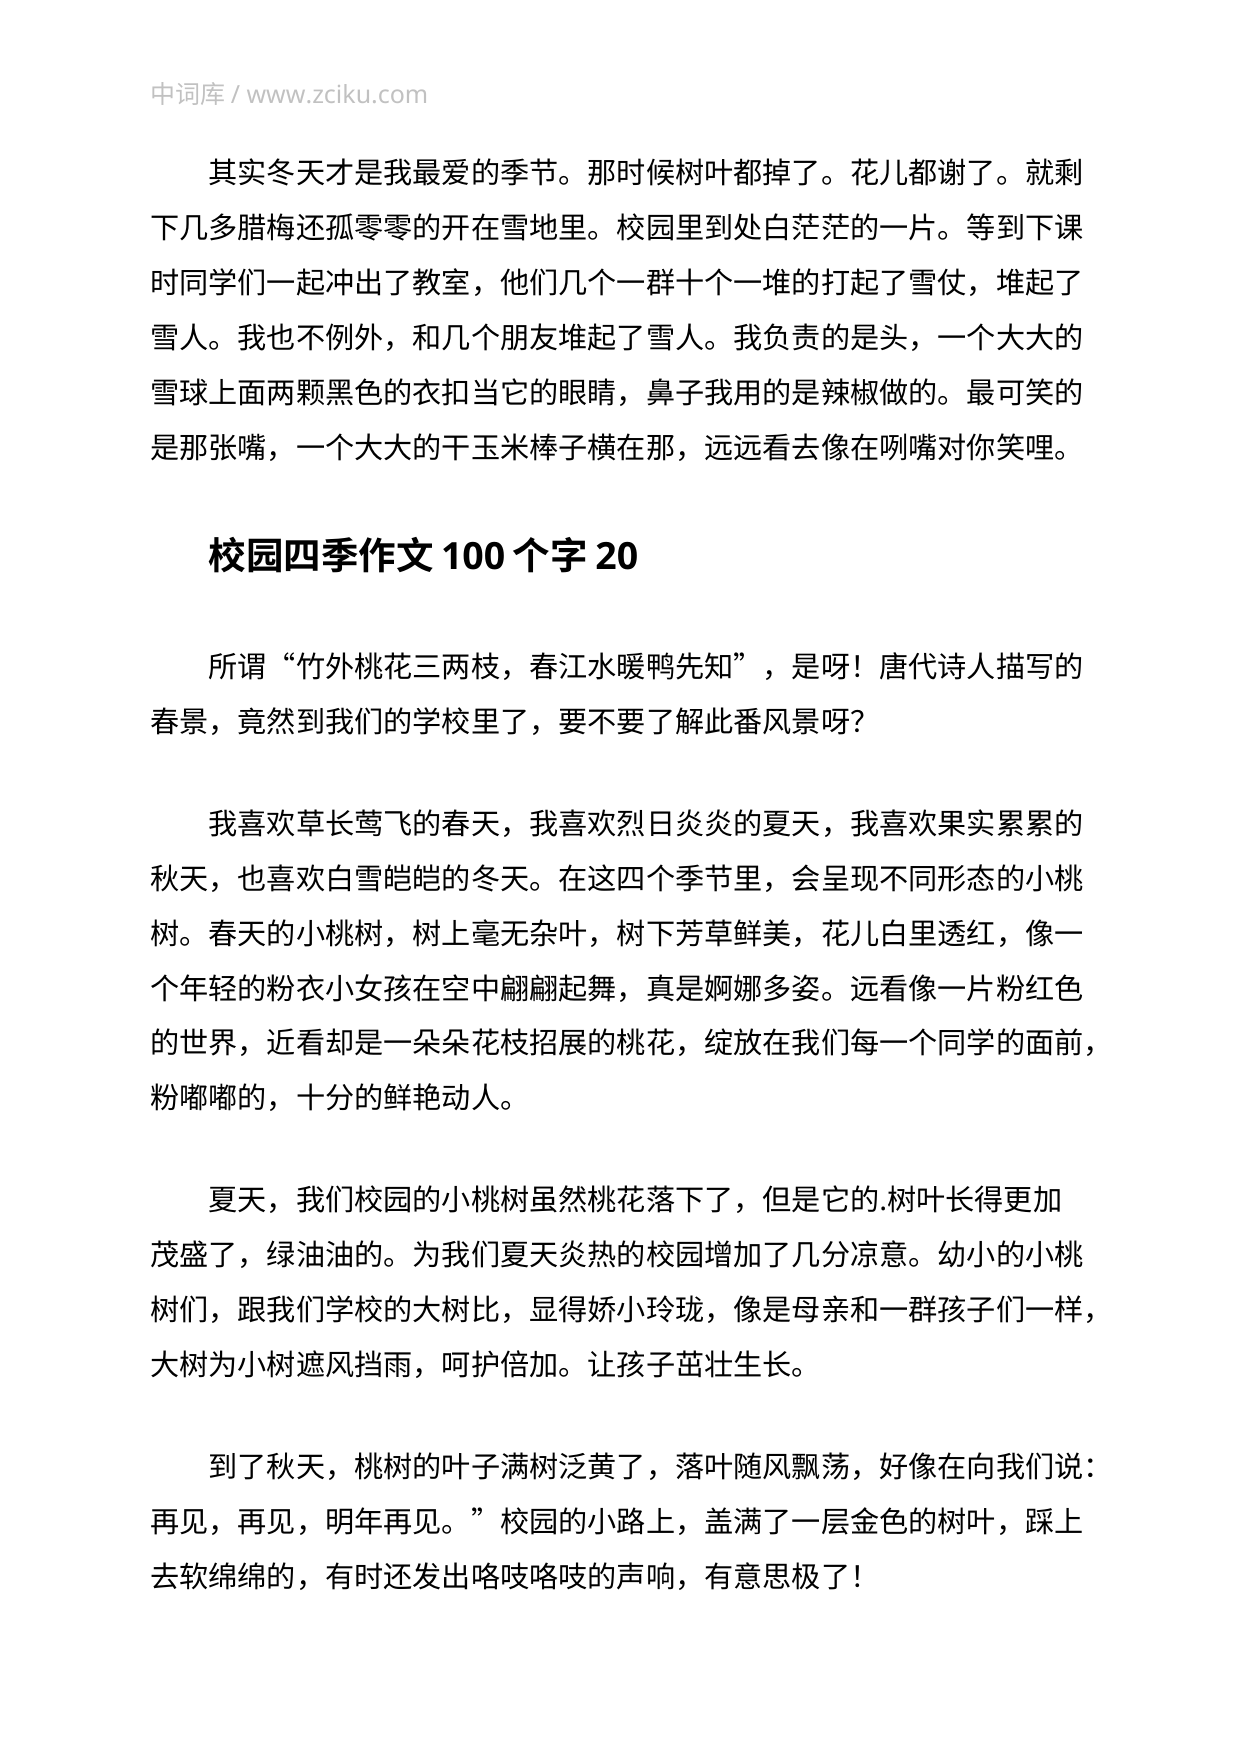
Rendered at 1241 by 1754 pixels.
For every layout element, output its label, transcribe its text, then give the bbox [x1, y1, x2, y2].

text 校园四季作文100个字20 [150, 526, 1090, 581]
text 所谓“竹外桃花三两枝，春江水暖鸭先知”，是呀！唐代诗人描写的春景，竟然到我们的学校里了，要不要了解此番风景呀？ [150, 644, 1090, 741]
text 其实冬天才是我最爱的季节。那时候树叶都掉了。花儿都谢了。就剩下几多腊梅还孤零零的开在雪地里。校园里到处白茫茫的一片。等到下课时同学们一起冲出了教室，他们几个一群十个一堆的打起了雪仗，堆起了雪人。我也不例外，和几个朋友堆起了雪人。我负责的是头，一个大大的雪球上面两颗黑色的衣扣当它的眼睛，鼻子我用的是辣椒做的。最可笑的是那张嘴，一个大大的干玉米棒子横在那，远远看去像在咧嘴对你笑哩。 [150, 150, 1090, 467]
text 我喜欢草长莺飞的春天，我喜欢烈日炎炎的夏天，我喜欢果实累累的秋天，也喜欢白雪皑皑的冬天。在这四个季节里，会呈现不同形态的小桃树。春天的小桃树，树上毫无杂叶，树下芳草鲜美，花儿白里透红，像一个年轻的粉衣小女孩在空中翩翩起舞，真是婀娜多姿。远看像一片粉红色的世界，近看却是一朵朵花枝招展的桃花，绽放在我们每一个同学的面前，粉嘟嘟的，十分的鲜艳动人。 [150, 801, 1090, 1117]
text 到了秋天，桃树的叶子满树泛黄了，落叶随风飘荡，好像在向我们说：再见，再见，明年再见。”校园的小路上，盖满了一层金色的树叶，踩上去软绵绵的，有时还发出咯吱咯吱的声响，有意思极了！ [150, 1443, 1090, 1595]
text 夏天，我们校园的小桃树虽然桃花落下了，但是它的.树叶长得更加茂盛了，绿油油的。为我们夏天炎热的校园增加了几分凉意。幼小的小桃树们，跟我们学校的大树比，显得娇小玲珑，像是母亲和一群孩子们一样，大树为小树遮风挡雨，呵护倍加。让孩子茁壮生长。 [150, 1177, 1090, 1384]
